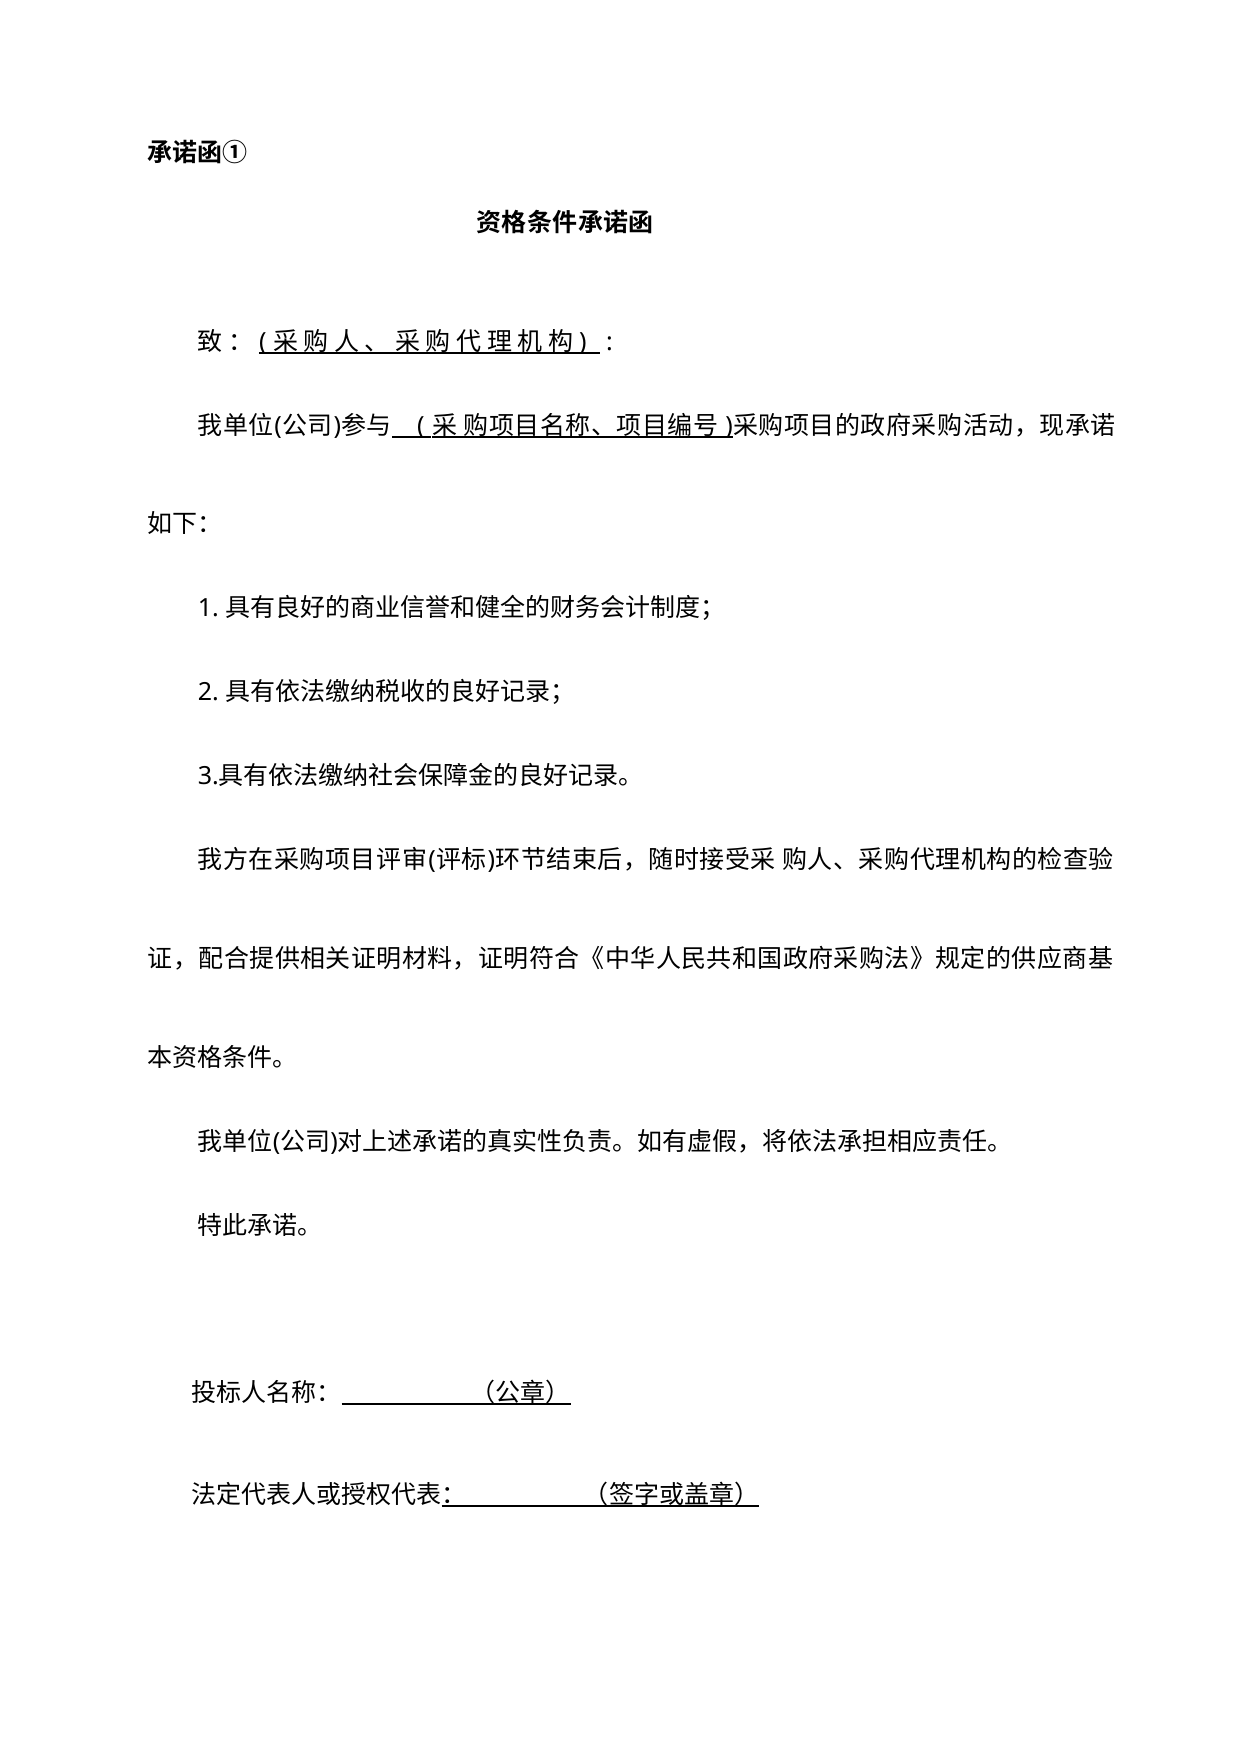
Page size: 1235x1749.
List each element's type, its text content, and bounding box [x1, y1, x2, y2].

text 特此承诺。 [148, 1190, 1116, 1256]
text 我单位(公司)对上述承诺的真实性负责。如有虚假，将依法承担相应责任。 [148, 1106, 1116, 1172]
text 3.具有依法缴纳社会保障金的良好记录。 [148, 741, 1116, 807]
text 致 ： ( 采 购 人 、 采 购 代 理 机 构 ) : [148, 306, 1116, 372]
text 1. 具有良好的商业信誉和健全的财务会计制度； [148, 573, 1116, 639]
text 2. 具有依法缴纳税收的良好记录； [148, 657, 1116, 723]
text 投标人名称： （公章） [148, 1357, 1116, 1423]
text 资格条件承诺函 [424, 202, 1116, 238]
text 我单位(公司)参与 ( 采 购项目名称、项目编号 )采购项目的政府采购活动，现承诺如下： [148, 390, 1116, 555]
text 我方在采购项目评审(评标)环节结束后，随时接受采 购人、采购代理机构的检查验证，配合提供相关证明材料，证明符合《中华人民共和国政府采购法》规定的供应商基本资格条件。 [148, 825, 1116, 1088]
text 法定代表人或授权代表： （签字或盖章） [148, 1459, 1116, 1525]
text 承诺函① [148, 118, 1116, 184]
